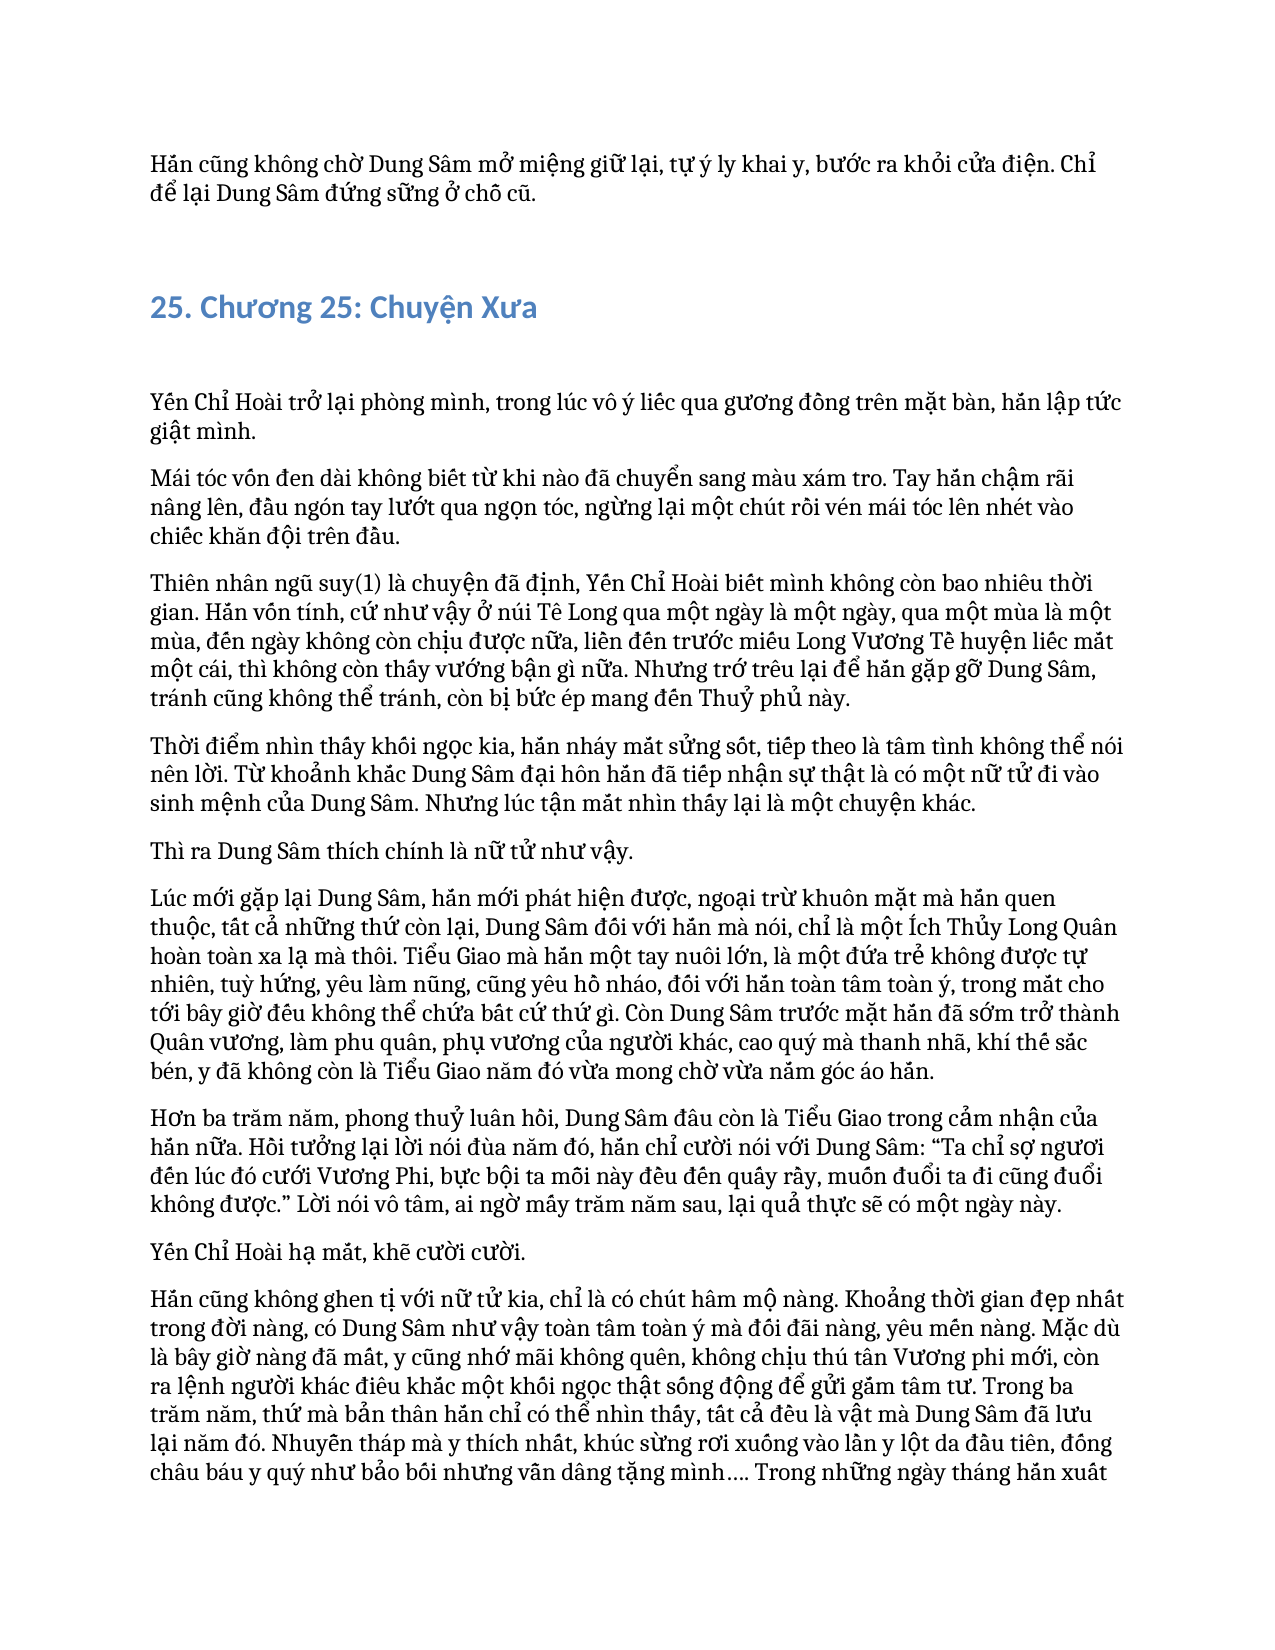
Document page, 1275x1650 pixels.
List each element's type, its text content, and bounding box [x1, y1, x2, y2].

text Hắn cũng không chờ Dung Sâm mở miệng giữ lại, tự ý ly khai y, bước ra khỏi cửa điện. Chỉ để lại Dung Sâm đứng sững ở chỗ cũ. [150, 150, 1125, 265]
text Hơn ba trăm năm, phong thuỷ luân hồi, Dung Sâm đâu còn là Tiểu Giao trong cảm nhận của hắn nữa. Hồi tưởng lại lời nói đùa năm đó, hắn chỉ cười nói với Dung Sâm: “Ta chỉ sợ ngươi đến lúc đó cưới Vương Phi, bực bội ta mỗi này đều đến quấy rầy, muốn đuổi ta đi cũng đuổi không được.” Lời nói vô tâm, ai ngờ mấy trăm năm sau, lại quả thực sẽ có một ngày này. [150, 1104, 1125, 1219]
subtitle 25. Chương 25: Chuyện Xưa [150, 286, 1125, 327]
text Thiên nhân ngũ suy(1) là chuyện đã định, Yến Chỉ Hoài biết mình không còn bao nhiêu thời gian. Hắn vốn tính, cứ như vậy ở núi Tê Long qua một ngày là một ngày, qua một mùa là một mùa, đến ngày không còn chịu được nữa, liền đến trước miếu Long Vương Tề huyện liếc mắt một cái, thì không còn thấy vướng bận gì nữa. Nhưng trớ trêu lại để hắn gặp gỡ Dung Sâm, tránh cũng không thể tránh, còn bị bức ép mang đến Thuỷ phủ này. [150, 569, 1125, 713]
text Mái tóc vốn đen dài không biết từ khi nào đã chuyển sang màu xám tro. Tay hắn chậm rãi nâng lên, đầu ngón tay lướt qua ngọn tóc, ngừng lại một chút rồi vén mái tóc lên nhét vào chiếc khăn đội trên đầu. [150, 464, 1125, 550]
text Yến Chỉ Hoài hạ mắt, khẽ cười cười. [150, 1238, 1125, 1267]
text Yến Chỉ Hoài trở lại phòng mình, trong lúc vô ý liếc qua gương đồng trên mặt bàn, hắn lập tức giật mình. [150, 330, 1125, 445]
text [150, 1285, 1125, 1487]
text Lúc mới gặp lại Dung Sâm, hắn mới phát hiện được, ngoại trừ khuôn mặt mà hắn quen thuộc, tất cả những thứ còn lại, Dung Sâm đối với hắn mà nói, chỉ là một Ích Thủy Long Quân hoàn toàn xa lạ mà thôi. Tiểu Giao mà hắn một tay nuôi lớn, là một đứa trẻ không được tự nhiên, tuỳ hứng, yêu làm nũng, cũng yêu hồ nháo, đối với hắn toàn tâm toàn ý, trong mắt cho tới bây giờ đếu không thể chứa bất cứ thứ gì. Còn Dung Sâm trước mặt hắn đã sớm trở thành Quân vương, làm phu quân, phụ vương của người khác, cao quý mà thanh nhã, khí thế sắc bén, y đã không còn là Tiểu Giao năm đó vừa mong chờ vừa nắm góc áo hắn. [150, 884, 1125, 1085]
text Thời điểm nhìn thấy khối ngọc kia, hắn nháy mắt sửng sốt, tiếp theo là tâm tình không thể nói nên lời. Từ khoảnh khắc Dung Sâm đại hôn hắn đã tiếp nhận sự thật là có một nữ tử đi vào sinh mệnh của Dung Sâm. Nhưng lúc tận mắt nhìn thấy lại là một chuyện khác. [150, 732, 1125, 818]
text Thì ra Dung Sâm thích chính là nữ tử như vậy. [150, 837, 1125, 865]
